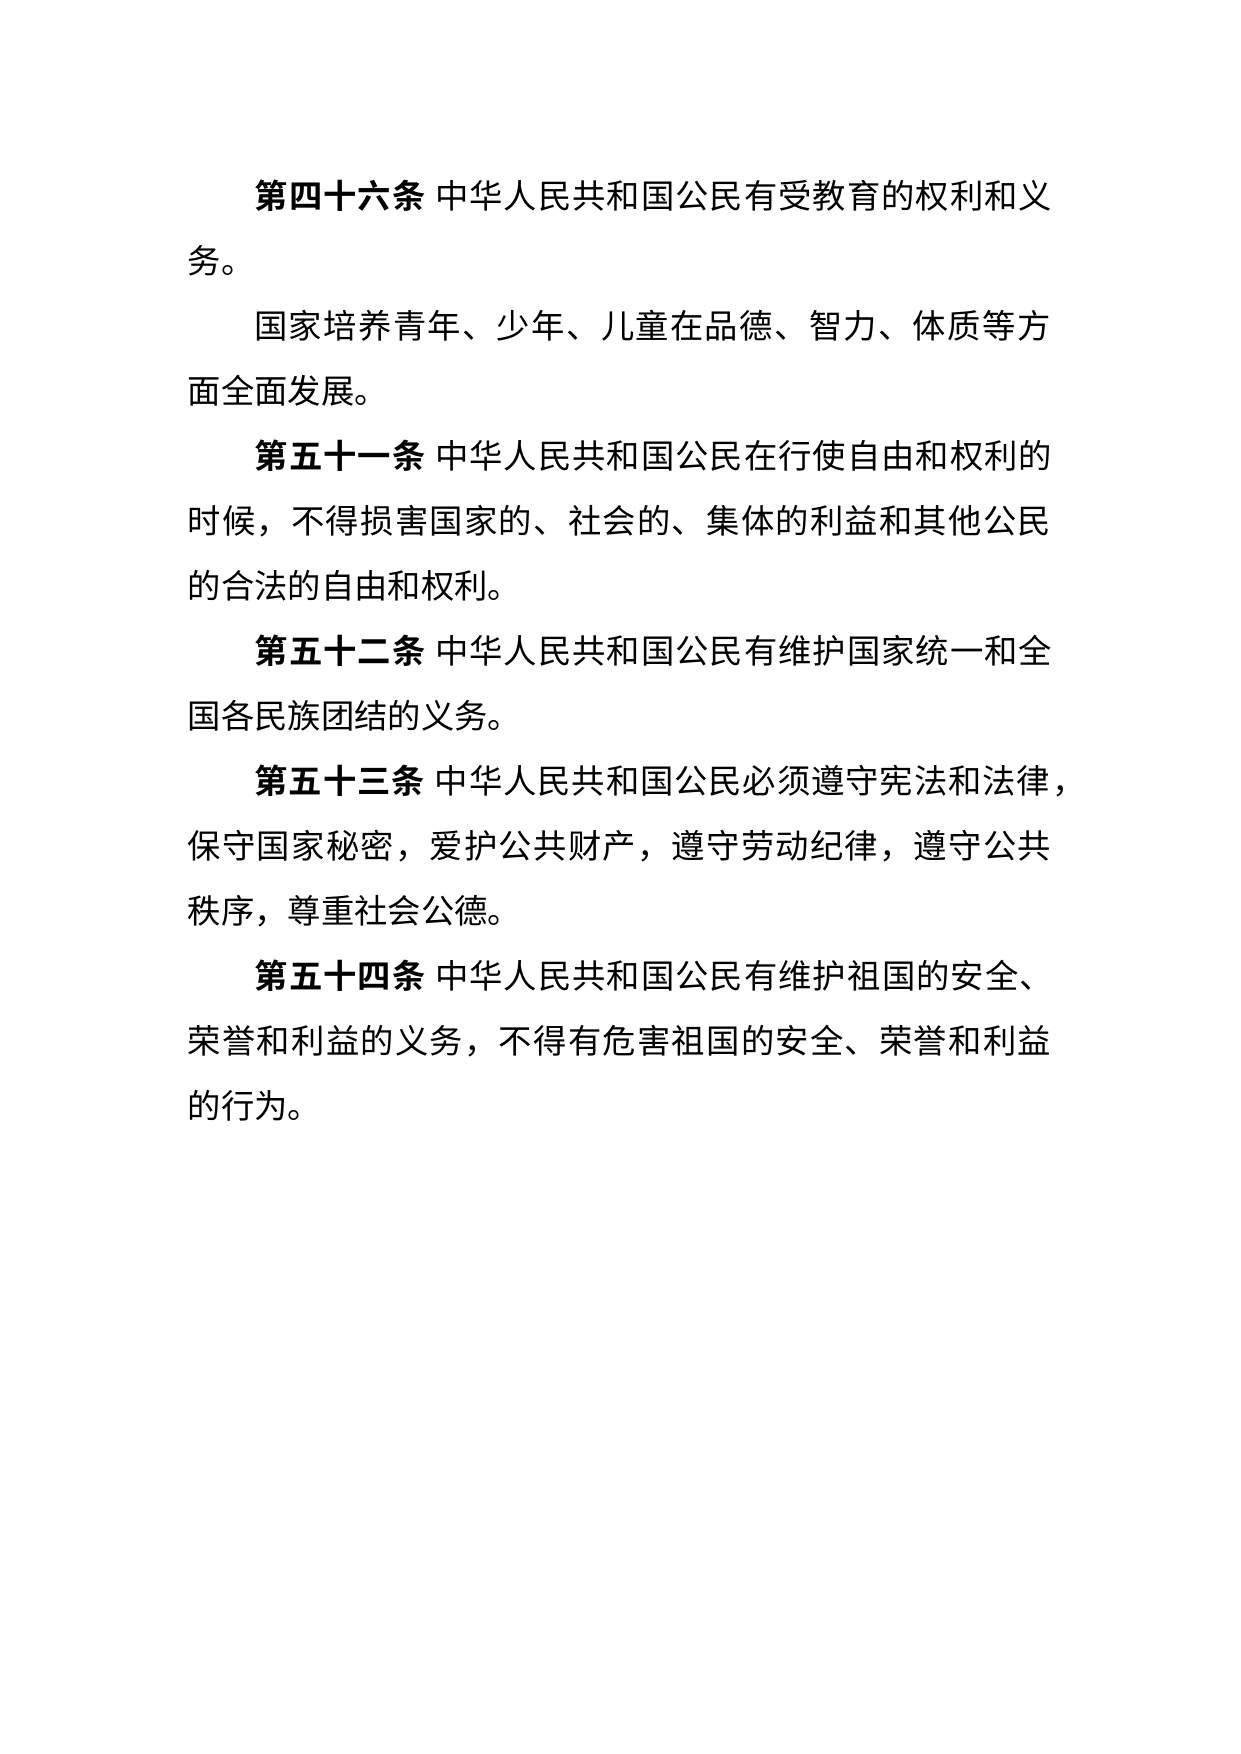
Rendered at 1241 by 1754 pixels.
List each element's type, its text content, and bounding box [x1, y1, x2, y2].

text 第五十三条 中华人民共和国公民必须遵守宪法和法律，保守国家秘密，爱护公共财产，遵守劳动纪律，遵守公共秩序，尊重社会公德。 [187, 747, 1053, 942]
text 第五十一条 中华人民共和国公民在行使自由和权利的时候，不得损害国家的、社会的、集体的利益和其他公民的合法的自由和权利。 [187, 422, 1053, 617]
text 国家培养青年、少年、儿童在品德、智力、体质等方面全面发展。 [187, 292, 1053, 422]
text 第四十六条 中华人民共和国公民有受教育的权利和义务。 [187, 162, 1053, 292]
text 第五十二条 中华人民共和国公民有维护国家统一和全国各民族团结的义务。 [187, 617, 1053, 747]
text 第五十四条 中华人民共和国公民有维护祖国的安全、荣誉和利益的义务，不得有危害祖国的安全、荣誉和利益的行为。 [187, 942, 1053, 1137]
